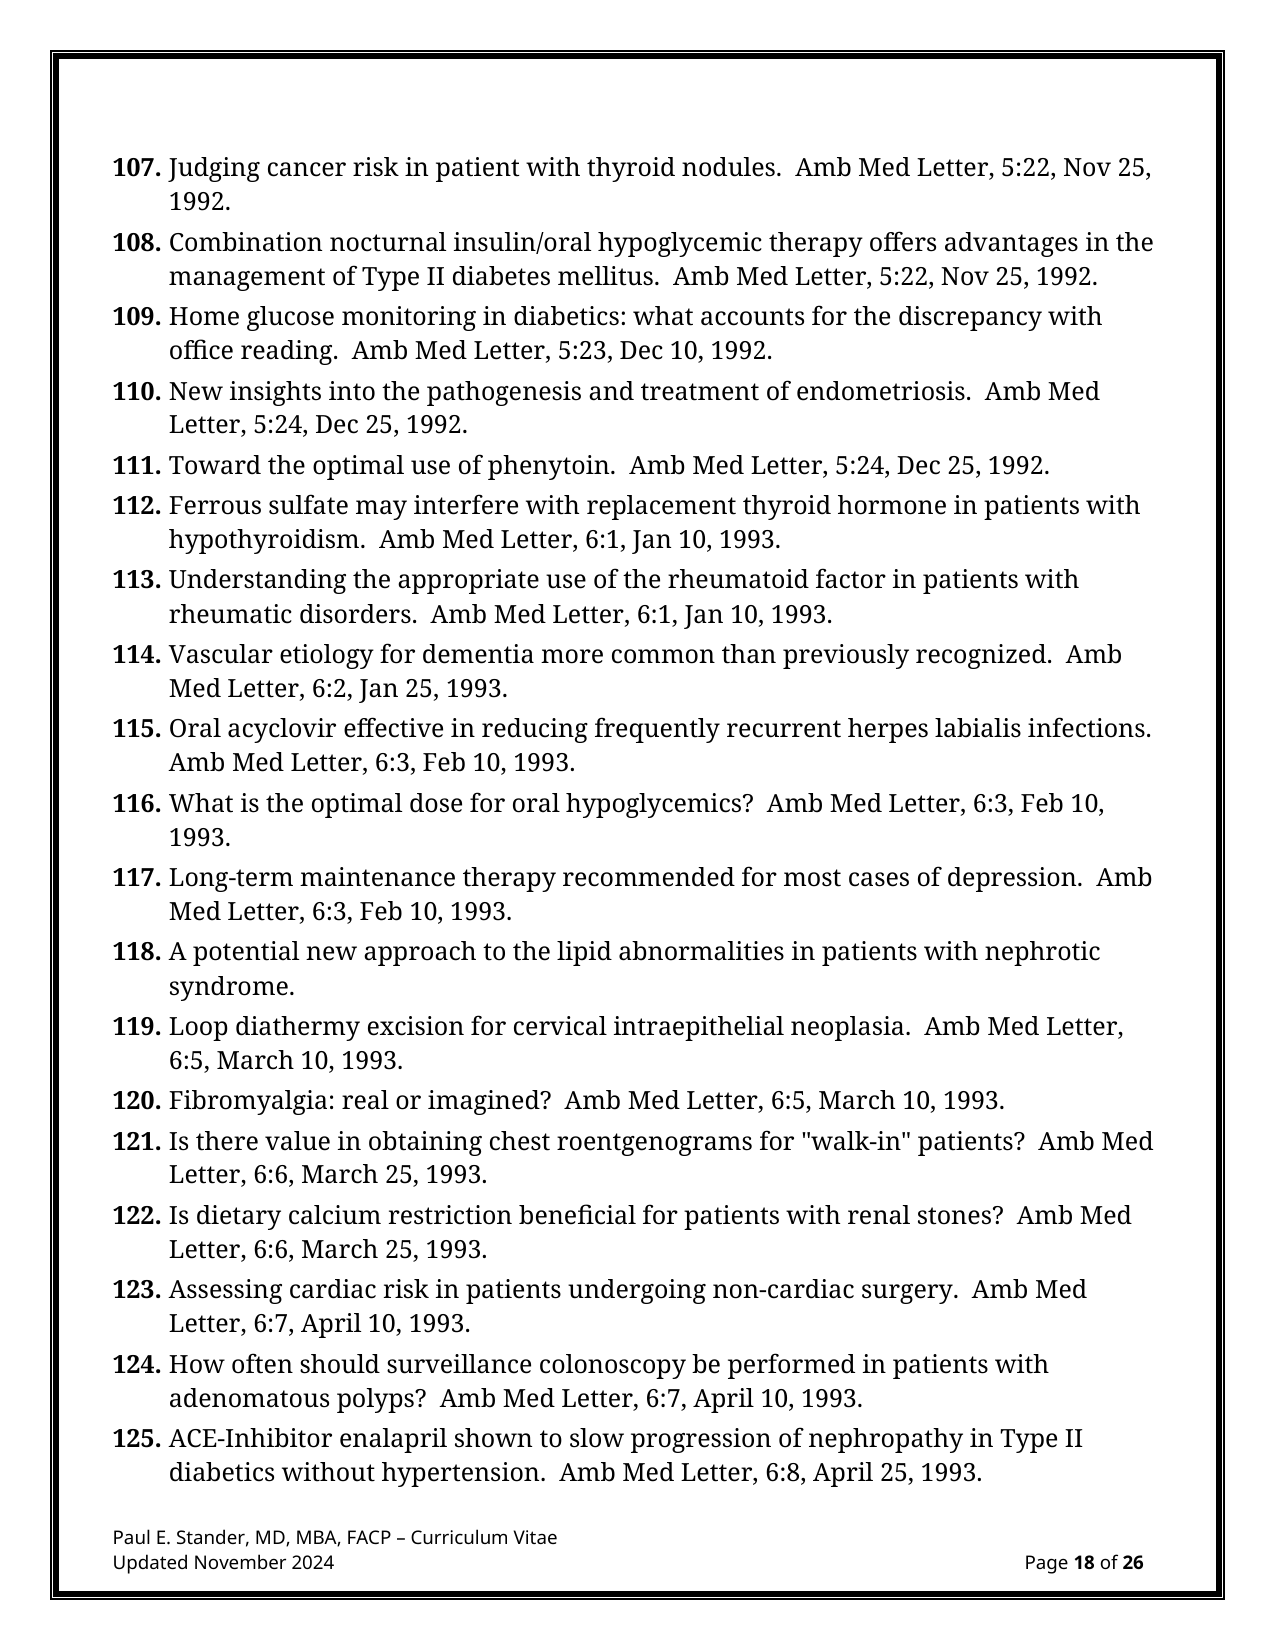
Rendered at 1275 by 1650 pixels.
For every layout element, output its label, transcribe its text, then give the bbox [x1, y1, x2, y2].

list How often should surveillance colonoscopy be performed in patients with adenomatous polyps? Amb Med Letter, 6:7, April 10, 1993. [112, 1346, 1162, 1414]
list Understanding the appropriate use of the rheumatoid factor in patients with rheumatic disorders. Amb Med Letter, 6:1, Jan 10, 1993. [112, 562, 1162, 630]
list Vascular etiology for dementia more common than previously recognized. Amb Med Letter, 6:2, Jan 25, 1993. [112, 637, 1162, 705]
list What is the optimal dose for oral hypoglycemics? Amb Med Letter, 6:3, Feb 10, 1993. [112, 785, 1162, 853]
list Combination nocturnal insulin/oral hypoglycemic therapy offers advantages in the management of Type II diabetes mellitus. Amb Med Letter, 5:22, Nov 25, 1992. [112, 224, 1162, 292]
list Assessing cardiac risk in patients undergoing non-cardiac surgery. Amb Med Letter, 6:7, April 10, 1993. [112, 1272, 1162, 1340]
list Fibromyalgia: real or imagined? Amb Med Letter, 6:5, March 10, 1993. [112, 1083, 1162, 1117]
list ACE-Inhibitor enalapril shown to slow progression of nephropathy in Type II diabetics without hypertension. Amb Med Letter, 6:8, April 25, 1993. [112, 1421, 1162, 1489]
list New insights into the pathogenesis and treatment of endometriosis. Amb Med Letter, 5:24, Dec 25, 1992. [112, 373, 1162, 441]
list Is dietary calcium restriction beneficial for patients with renal stones? Amb Med Letter, 6:6, March 25, 1993. [112, 1197, 1162, 1266]
list Oral acyclovir effective in reducing frequently recurrent herpes labialis infections. Amb Med Letter, 6:3, Feb 10, 1993. [112, 711, 1162, 779]
list Is there value in obtaining chest roentgenograms for "walk-in" patients? Amb Med Letter, 6:6, March 25, 1993. [112, 1123, 1162, 1191]
list A potential new approach to the lipid abnormalities in patients with nephrotic syndrome. [112, 934, 1162, 1002]
list Home glucose monitoring in diabetics: what accounts for the discrepancy with office reading. Amb Med Letter, 5:23, Dec 10, 1992. [112, 299, 1162, 367]
list Toward the optimal use of phenytoin. Amb Med Letter, 5:24, Dec 25, 1992. [112, 447, 1162, 482]
list Loop diathermy excision for cervical intraepithelial neoplasia. Amb Med Letter, 6:5, March 10, 1993. [112, 1008, 1162, 1077]
list Judging cancer risk in patient with thyroid nodules. Amb Med Letter, 5:22, Nov 25, 1992. [112, 150, 1162, 218]
list Long-term maintenance therapy recommended for most cases of depression. Amb Med Letter, 6:3, Feb 10, 1993. [112, 860, 1162, 928]
list Ferrous sulfate may interfere with replacement thyroid hormone in patients with hypothyroidism. Amb Med Letter, 6:1, Jan 10, 1993. [112, 488, 1162, 556]
